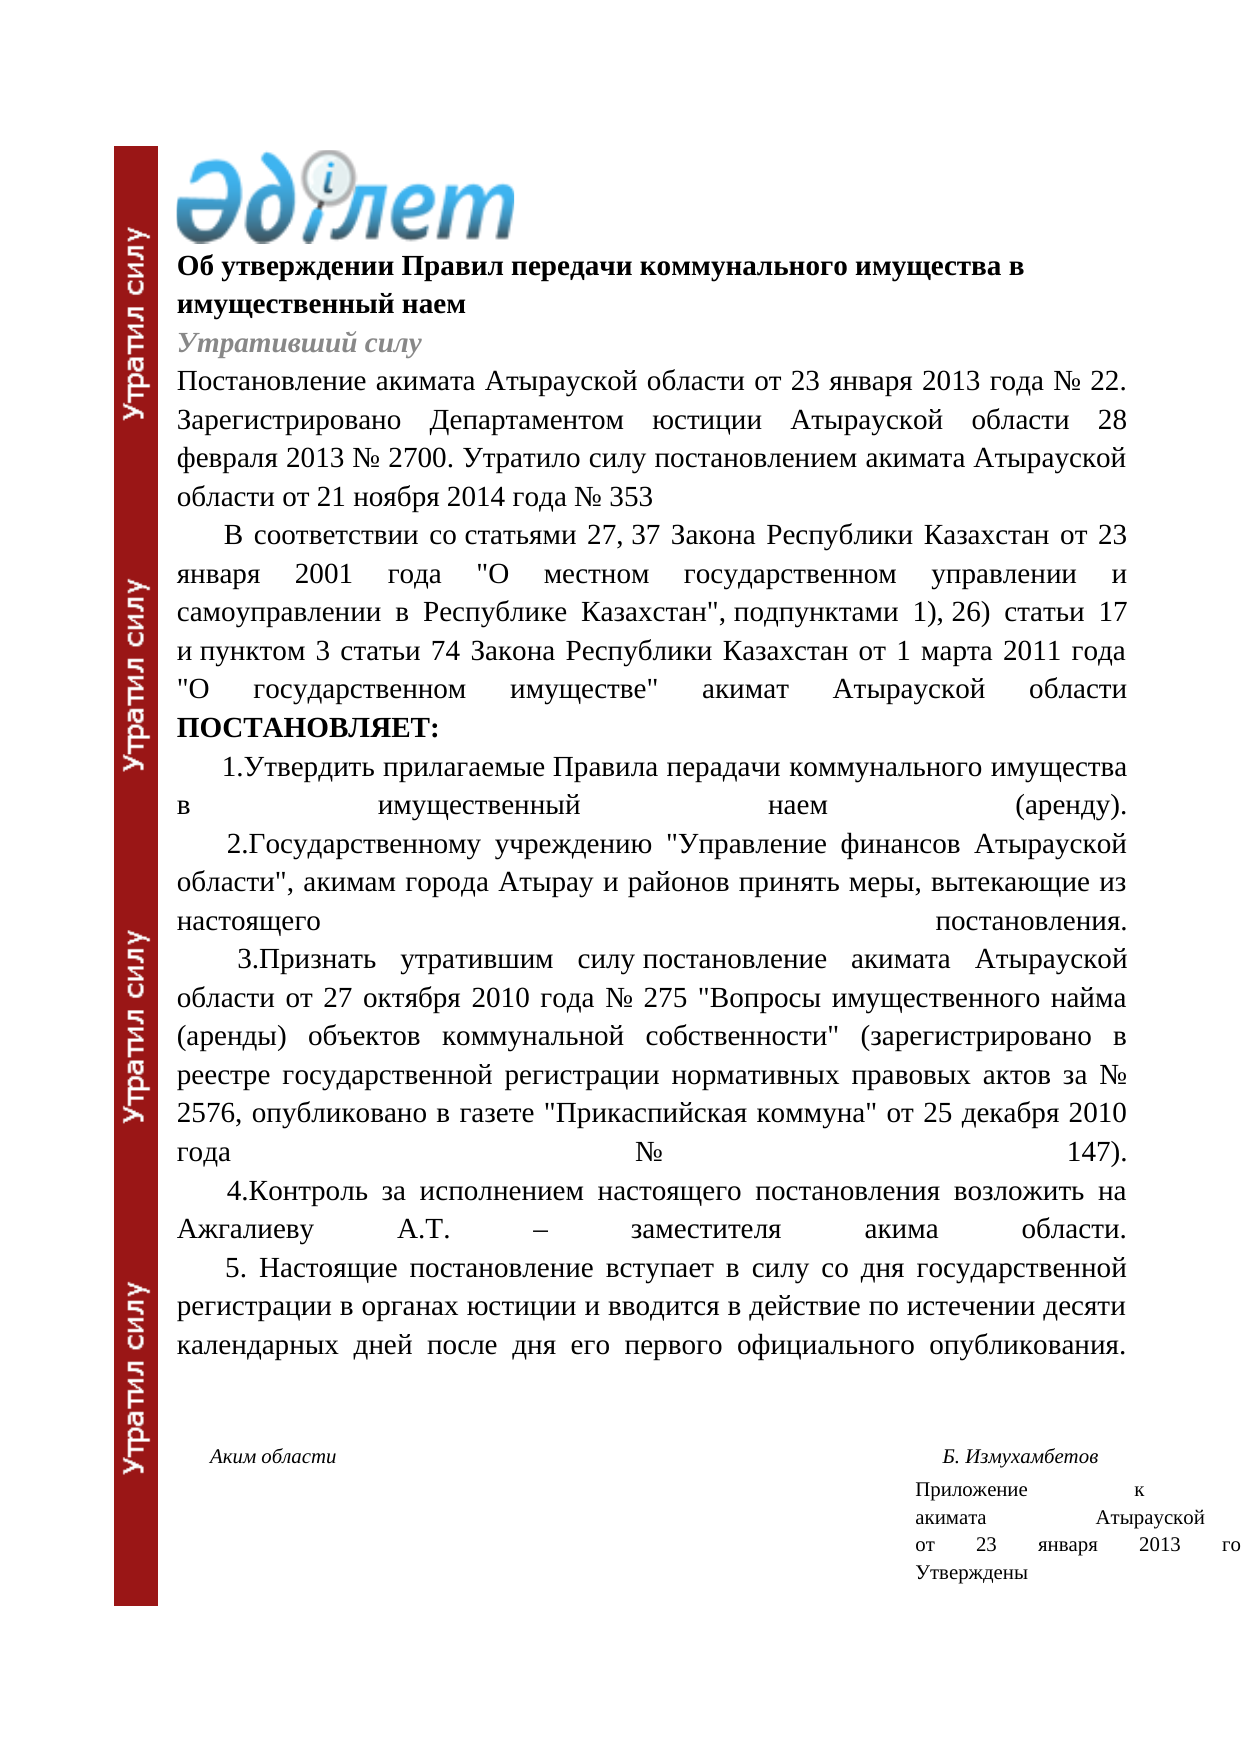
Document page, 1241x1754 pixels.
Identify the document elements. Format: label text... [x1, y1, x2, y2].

text Об утверждении Правил передачи коммунального имущества в имущественный наем [112, 248, 1128, 320]
picture [114, 1586, 158, 1606]
text В соответствии со статьями 27, 37 Закона Республики Казахстан от 23 января 2001 года "О местном государственном управлении и самоуправлении в Республике Казахстан", подпунктами 1), 26) статьи 17 и пунктом 3 статьи 74 Закона Республики Казахстан от 1 марта 2011 года "О государственном имуществе" акимат Атырауской области ПОСТАНОВЛЯЕТ: 1. Утвердить прилагаемые Правила перадачи коммунального имущества в имущественный наем (аренду). 2. Государственному учреждению "Управление финансов Атырауской области", акимам города Атырау и районов принять меры, вытекающие из настоящего постановления. 3. Признать утратившим силу постановление акимата Атырауской области от 27 октября 2010 года № 275 "Вопросы имущественного найма (аренды) объектов коммунальной собственности" (зарегистрировано в реестре государственной регистрации нормативных правовых актов за № 2576, опубликовано в газете "Прикаспийская коммуна" от 25 декабря 2010 года № 147). 4. Контроль за исполнением настоящего постановления возложить на Ажгалиеву А.Т. – заместителя акима области. 5. Настоящие постановление вступает в силу со дня государственной регистрации в органах юстиции и вводится в действие по истечении десяти календарных дней после дня его первого официального опубликования. [112, 517, 1128, 1437]
picture [176, 150, 515, 244]
table_header [101, 1476, 912, 1586]
text Постановление акимата Атырауской области от 23 января 2013 года № 22. Зарегистрировано Департаментом юстиции Атырауской области 28 февраля 2013 № 2700. Утратило силу постановлением акимата Атырауской области от 21 ноября 2014 года № 353 [112, 363, 1128, 512]
text Утративший силу [112, 325, 1128, 358]
table_header Б. Измухамбетов [939, 1443, 1240, 1476]
picture [114, 146, 158, 248]
picture [114, 512, 158, 517]
picture [114, 320, 158, 325]
table_header Аким области [101, 1443, 939, 1476]
picture [114, 358, 158, 363]
picture [114, 1437, 158, 1443]
